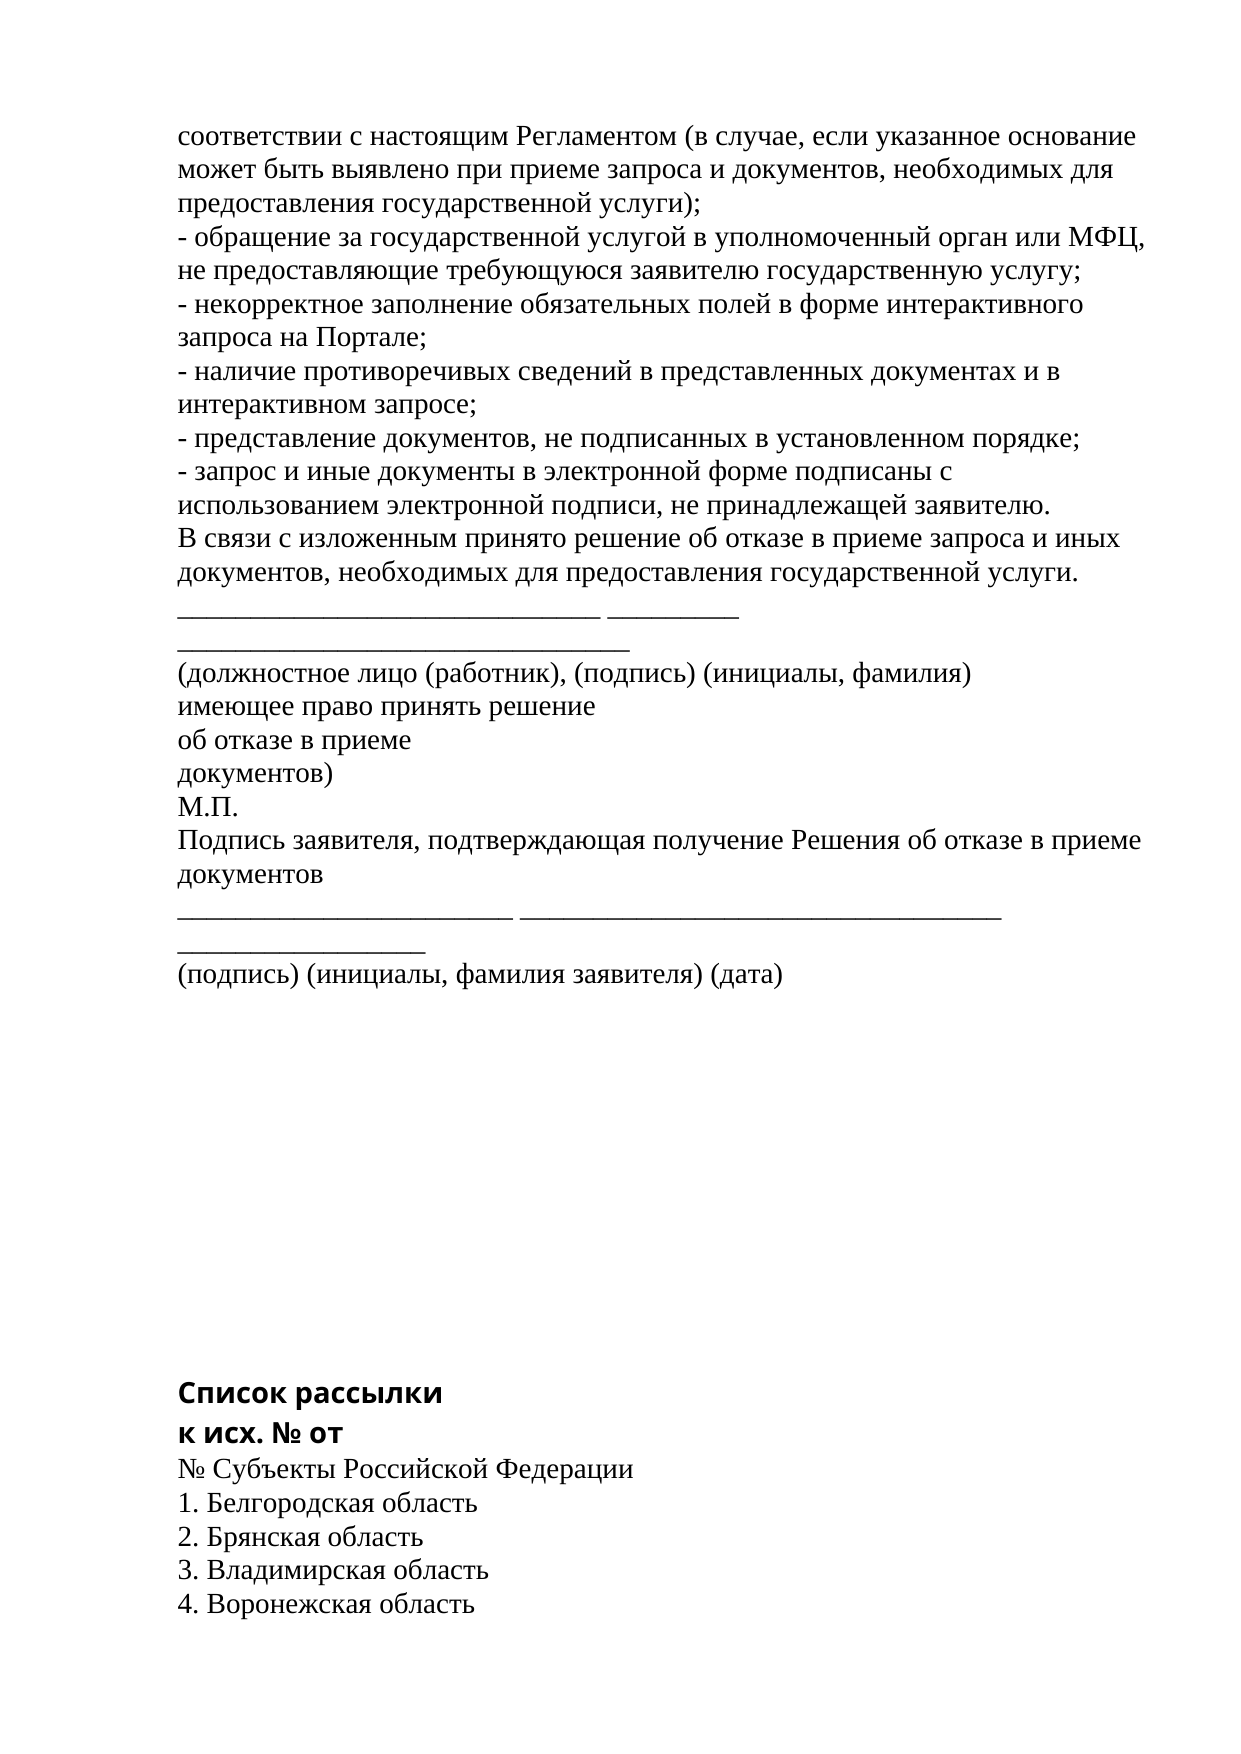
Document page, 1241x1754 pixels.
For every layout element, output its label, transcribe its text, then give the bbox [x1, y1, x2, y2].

text документов [177, 856, 1152, 889]
text об отказе в приеме [177, 722, 1152, 755]
text - обращение за государственной услугой в уполномоченный орган или МФЦ, не предоставляющие требующуюся заявителю государственную услугу; [177, 219, 1152, 286]
text (подпись) (инициалы, фамилия заявителя) (дата) [177, 957, 1152, 990]
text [177, 118, 1152, 219]
text _____________________________ _________ _______________________________ [177, 588, 1152, 655]
text к исх. № от [177, 1412, 1152, 1452]
text Подпись заявителя, подтверждающая получение Решения об отказе в приеме [177, 822, 1152, 856]
text имеющее право принять решение [177, 688, 1152, 722]
text В связи с изложенным принято решение об отказе в приеме запроса и иных [177, 521, 1152, 554]
text 2. Брянская область [177, 1519, 1152, 1552]
text документов) [177, 755, 1152, 789]
text _______________________ _________________________________ [177, 889, 1152, 923]
text интерактивном запросе; [177, 386, 1152, 420]
text - запрос и иные документы в электронной форме подписаны с использованием электронной подписи, не принадлежащей заявителю. [177, 453, 1152, 521]
text - наличие противоречивых сведений в представленных документах и в [177, 353, 1152, 386]
text документов, необходимых для предоставления государственной услуги. [177, 554, 1152, 588]
text М.П. [177, 789, 1152, 822]
text Список рассылки [177, 1372, 1152, 1412]
text 3. Владимирская область [177, 1552, 1152, 1586]
text (должностное лицо (работник), (подпись) (инициалы, фамилия) [177, 655, 1152, 688]
text _________________ [177, 923, 1152, 957]
text № Субъекты Российской Федерации [177, 1452, 1152, 1485]
text 1. Белгородская область [177, 1485, 1152, 1519]
text - представление документов, не подписанных в установленном порядке; [177, 420, 1152, 453]
text 4. Воронежская область [177, 1586, 1152, 1619]
text - некорректное заполнение обязательных полей в форме интерактивного запроса на Портале; [177, 286, 1152, 353]
